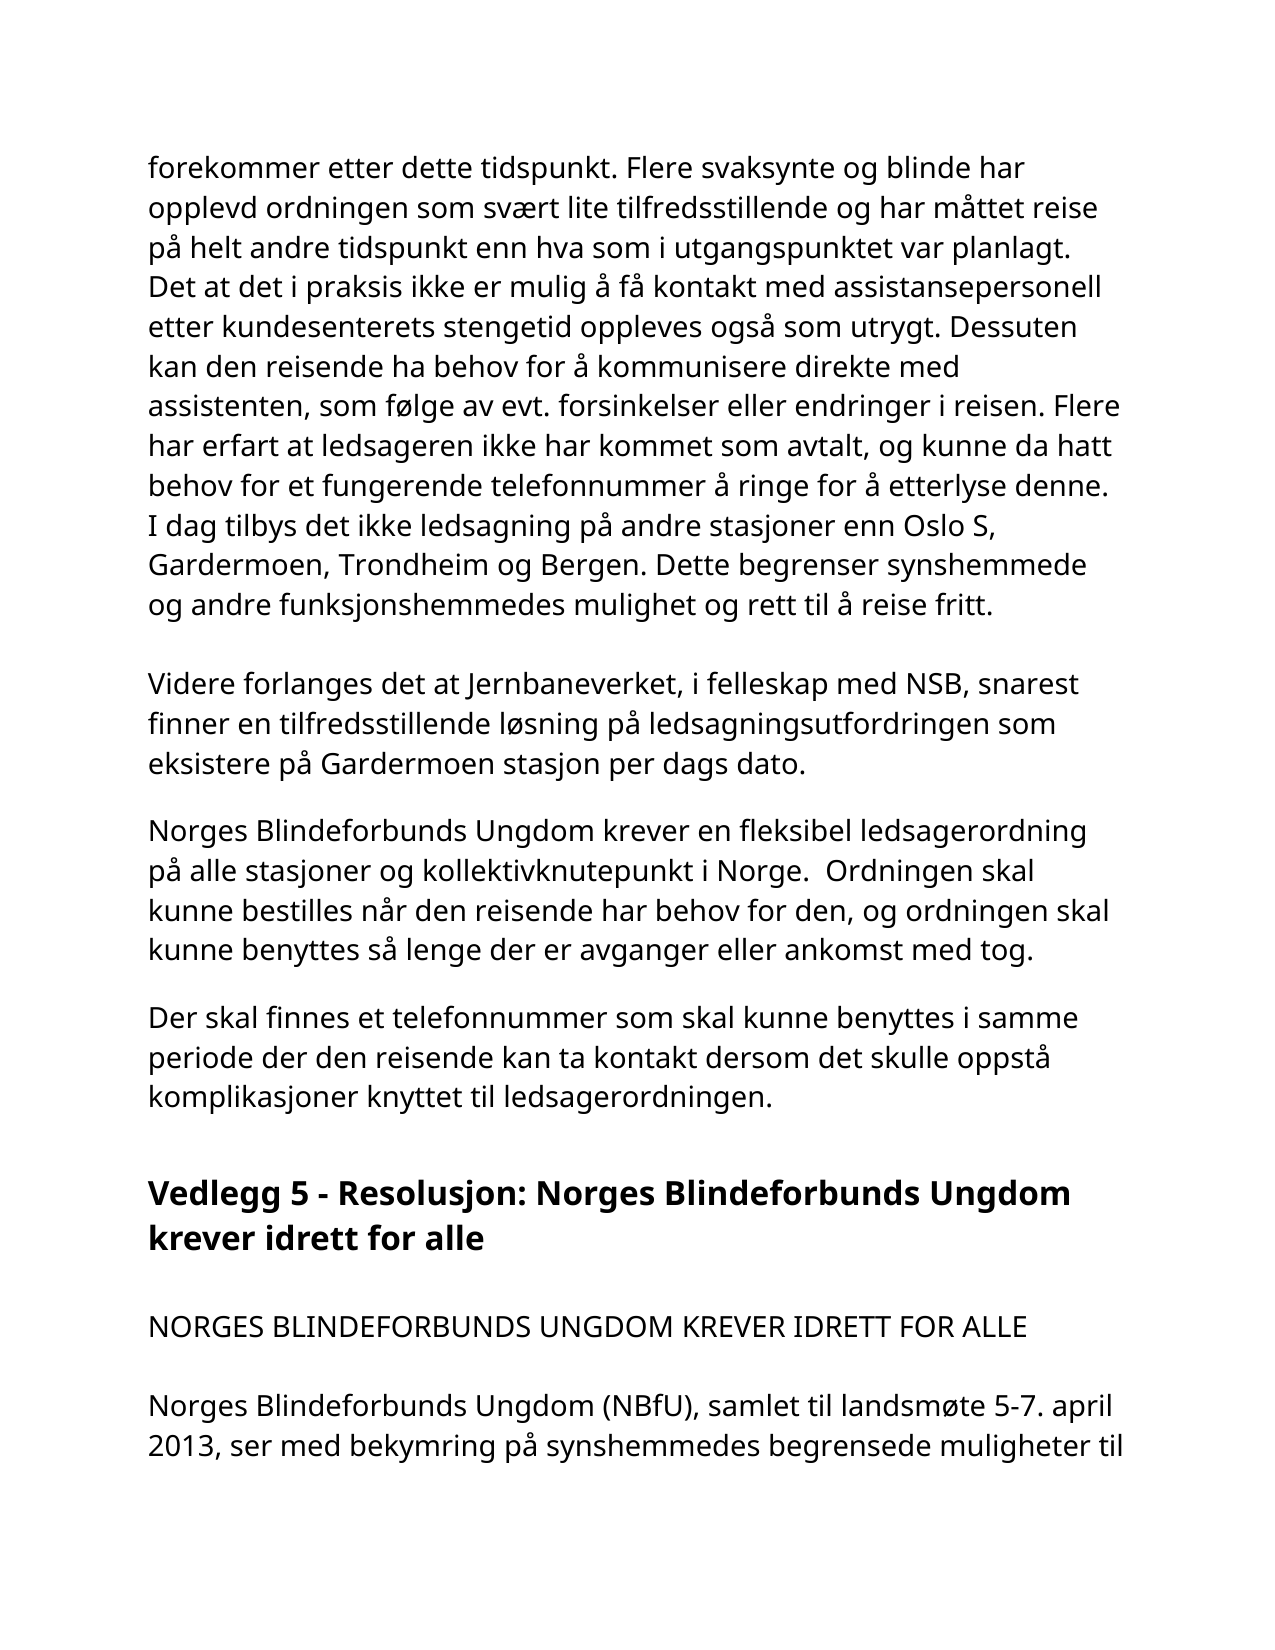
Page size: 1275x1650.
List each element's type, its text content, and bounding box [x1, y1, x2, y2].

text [148, 148, 1127, 624]
text Videre forlanges det at Jernbaneverket, i felleskap med NSB, snarest finner en tilfredsstillende løsning på ledsagningsutfordringen som eksistere på Gardermoen stasjon per dags dato. [148, 663, 1127, 783]
text Norges Blindeforbunds Ungdom krever en fleksibel ledsagerordning på alle stasjoner og kollektivknutepunkt i Norge. Ordningen skal kunne bestilles når den reisende har behov for den, og ordningen skal kunne benyttes så lenge der er avganger eller ankomst med tog. [148, 811, 1127, 969]
text Vedlegg 5 - Resolusjon: Norges Blindeforbunds Ungdom krever idrett for alle [148, 1169, 1127, 1260]
text NORGES BLINDEFORBUNDS UNGDOM KREVER IDRETT FOR ALLE [148, 1306, 1127, 1346]
text Der skal finnes et telefonnummer som skal kunne benyttes i samme periode der den reisende kan ta kontakt dersom det skulle oppstå komplikasjoner knyttet til ledsagerordningen. [148, 997, 1127, 1116]
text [148, 1386, 1127, 1465]
